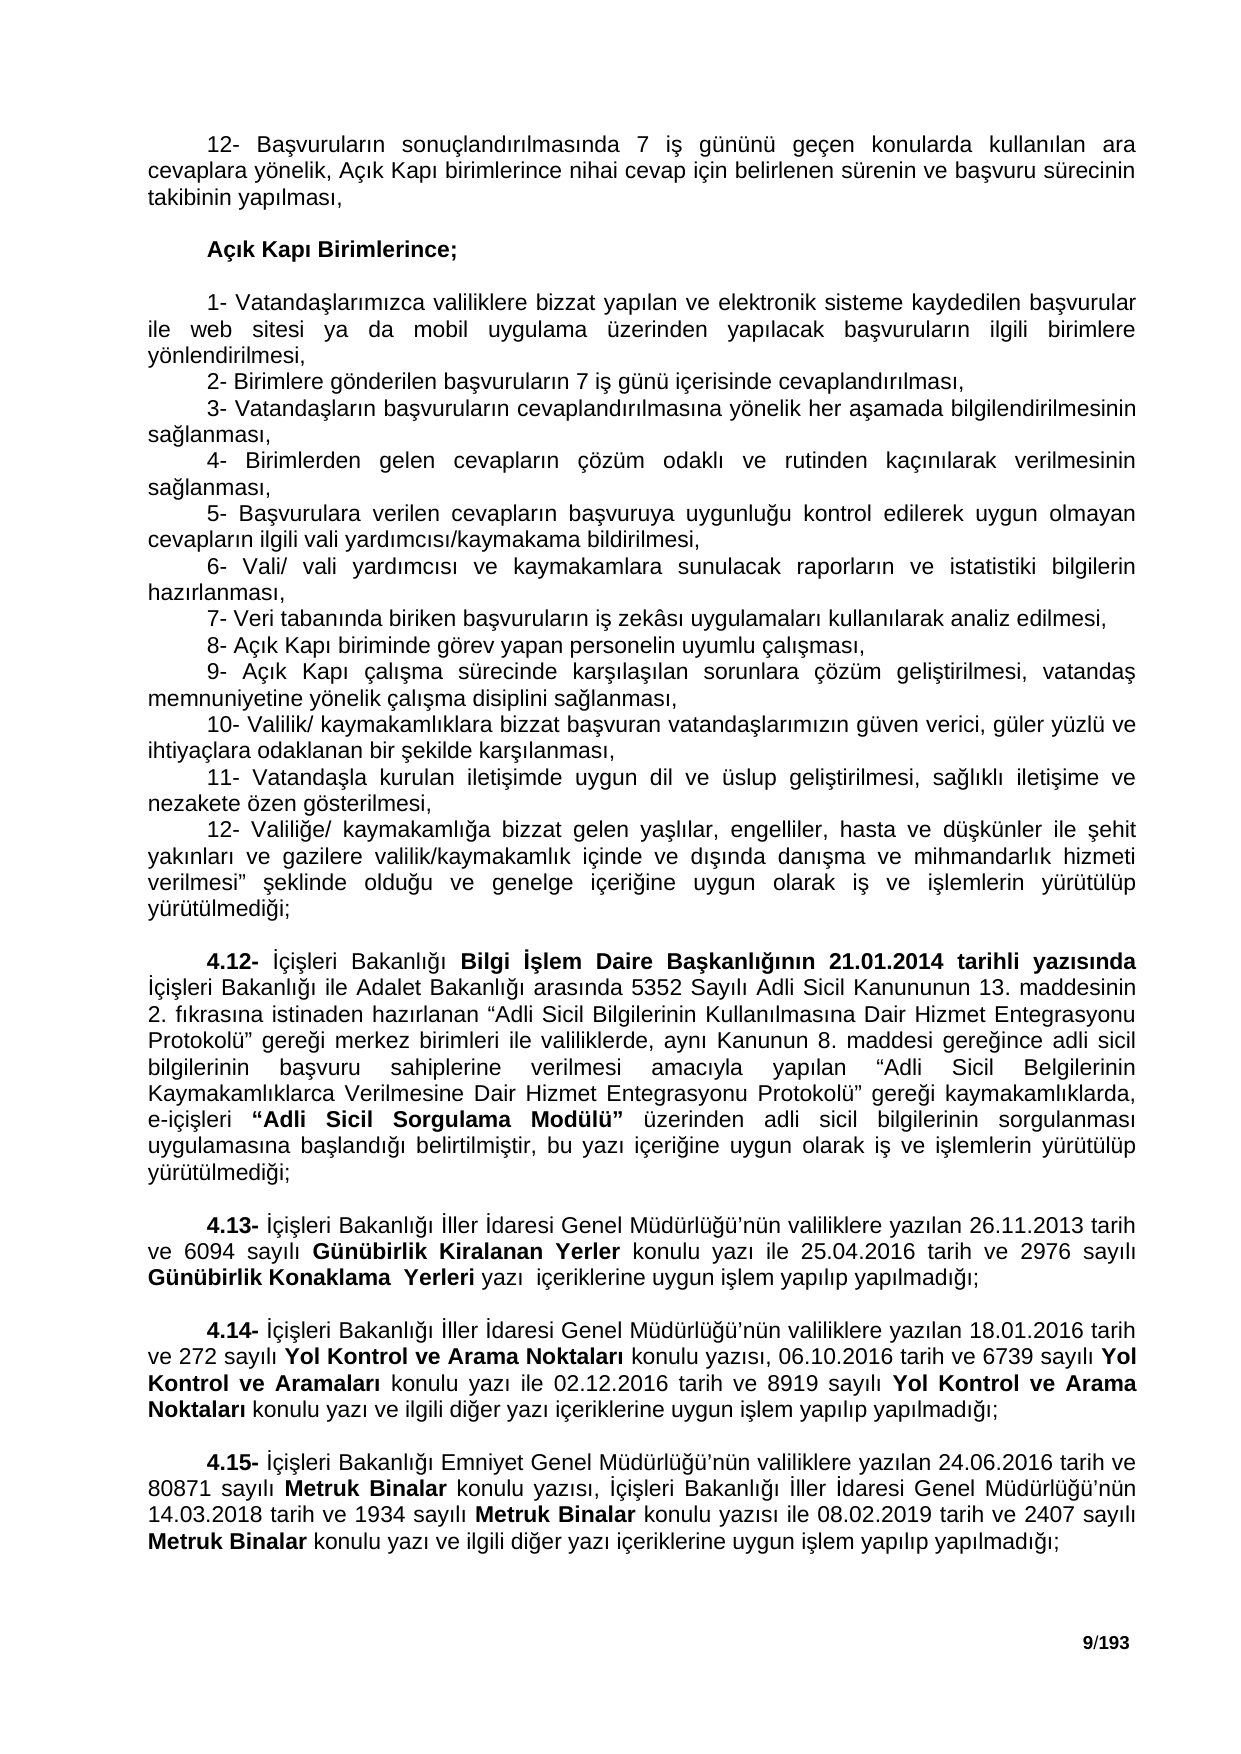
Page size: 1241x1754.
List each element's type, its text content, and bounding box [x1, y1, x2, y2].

text 4.14- İçişleri Bakanlığı İller İdaresi Genel Müdürlüğü’nün valiliklere yazılan 18.01.2016 tarih ve 272 sayılı Yol Kontrol ve Arama Noktaları konulu yazısı, 06.10.2016 tarih ve 6739 sayılı Yol Kontrol ve Aramaları konulu yazı ile 02.12.2016 tarih ve 8919 sayılı Yol Kontrol ve Arama Noktaları konulu yazı ve ilgili diğer yazı içeriklerine uygun işlem yapılıp yapılmadığı; [148, 1317, 1137, 1422]
text 4- Birimlerden gelen cevapların çözüm odaklı ve rutinden kaçınılarak verilmesinin sağlanması, [148, 447, 1137, 500]
text 12- Valiliğe/ kaymakamlığa bizzat gelen yaşlılar, engelliler, hasta ve düşkünler ile şehit yakınları ve gazilere valilik/kaymakamlık içinde ve dışında danışma ve mihmandarlık hizmeti verilmesi” şeklinde olduğu ve genelge içeriğine uygun olarak iş ve işlemlerin yürütülüp yürütülmediği; [148, 816, 1137, 922]
text 8- Açık Kapı biriminde görev yapan personelin uyumlu çalışması, [148, 632, 1137, 658]
text 9- Açık Kapı çalışma sürecinde karşılaşılan sorunlara çözüm geliştirilmesi, vatandaş memnuniyetine yönelik çalışma disiplini sağlanması, [148, 658, 1137, 711]
text 4.15- İçişleri Bakanlığı Emniyet Genel Müdürlüğü’nün valiliklere yazılan 24.06.2016 tarih ve 80871 sayılı Metruk Binalar konulu yazısı, İçişleri Bakanlığı İller İdaresi Genel Müdürlüğü’nün 14.03.2018 tarih ve 1934 sayılı Metruk Binalar konulu yazısı ile 08.02.2019 tarih ve 2407 sayılı Metruk Binalar konulu yazı ve ilgili diğer yazı içeriklerine uygun işlem yapılıp yapılmadığı; [148, 1449, 1137, 1554]
text 7- Veri tabanında biriken başvuruların iş zekâsı uygulamaları kullanılarak analiz edilmesi, [148, 605, 1137, 632]
text 3- Vatandaşların başvuruların cevaplandırılmasına yönelik her aşamada bilgilendirilmesinin sağlanması, [148, 394, 1137, 447]
text 4.13- İçişleri Bakanlığı İller İdaresi Genel Müdürlüğü’nün valiliklere yazılan 26.11.2013 tarih ve 6094 sayılı Günübirlik Kiralanan Yerler konulu yazı ile 25.04.2016 tarih ve 2976 sayılı Günübirlik Konaklama Yerleri yazı içeriklerine uygun işlem yapılıp yapılmadığı; [148, 1212, 1137, 1291]
text Açık Kapı Birimlerince; [148, 236, 1137, 263]
text 12- Başvuruların sonuçlandırılmasında 7 iş gününü geçen konularda kullanılan ara cevaplara yönelik, Açık Kapı birimlerince nihai cevap için belirlenen sürenin ve başvuru sürecinin takibinin yapılması, [148, 131, 1137, 210]
text 5- Başvurulara verilen cevapların başvuruya uygunluğu kontrol edilerek uygun olmayan cevapların ilgili vali yardımcısı/kaymakama bildirilmesi, [148, 500, 1137, 553]
text 6- Vali/ vali yardımcısı ve kaymakamlara sunulacak raporların ve istatistiki bilgilerin hazırlanması, [148, 553, 1137, 605]
text 1- Vatandaşlarımızca valiliklere bizzat yapılan ve elektronik sisteme kaydedilen başvurular ile web sitesi ya da mobil uygulama üzerinden yapılacak başvuruların ilgili birimlere yönlendirilmesi, [148, 289, 1137, 368]
text 10- Valilik/ kaymakamlıklara bizzat başvuran vatandaşlarımızın güven verici, güler yüzlü ve ihtiyaçlara odaklanan bir şekilde karşılanması, [148, 711, 1137, 763]
text 2- Birimlere gönderilen başvuruların 7 iş günü içerisinde cevaplandırılması, [148, 368, 1137, 394]
text 11- Vatandaşla kurulan iletişimde uygun dil ve üslup geliştirilmesi, sağlıklı iletişime ve nezakete özen gösterilmesi, [148, 763, 1137, 816]
text 4.12- İçişleri Bakanlığı Bilgi İşlem Daire Başkanlığının 21.01.2014 tarihli yazısında İçişleri Bakanlığı ile Adalet Bakanlığı arasında 5352 Sayılı Adli Sicil Kanununun 13. maddesinin 2. fıkrasına istinaden hazırlanan “Adli Sicil Bilgilerinin Kullanılmasına Dair Hizmet Entegrasyonu Protokolü” gereği merkez birimleri ile valiliklerde, aynı Kanunun 8. maddesi gereğince adli sicil bilgilerinin başvuru sahiplerine verilmesi amacıyla yapılan “Adli Sicil Belgilerinin Kaymakamlıklarca Verilmesine Dair Hizmet Entegrasyonu Protokolü” gereği kaymakamlıklarda, e-içişleri “Adli Sicil Sorgulama Modülü” üzerinden adli sicil bilgilerinin sorgulanması uygulamasına başlandığı belirtilmiştir, bu yazı içeriğine uygun olarak iş ve işlemlerin yürütülüp yürütülmediği; [148, 948, 1137, 1185]
